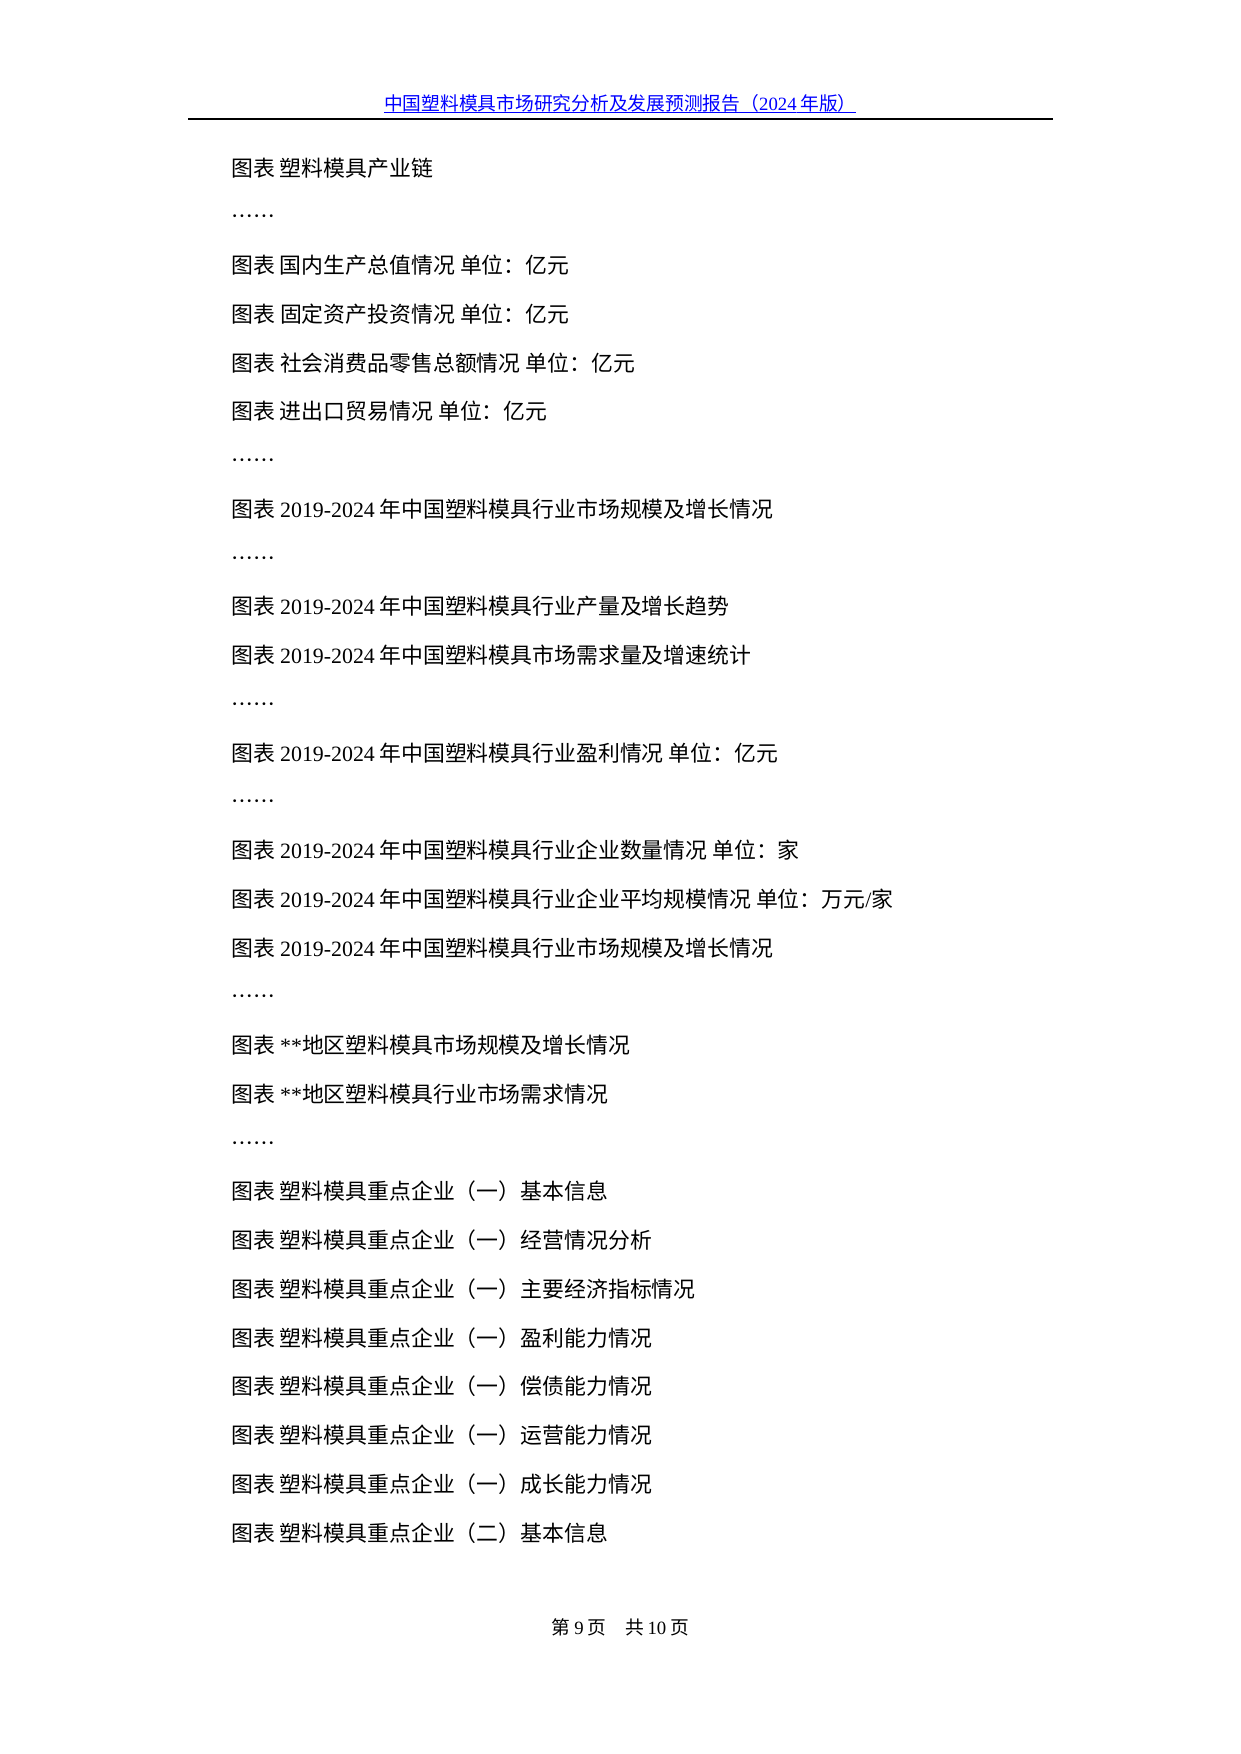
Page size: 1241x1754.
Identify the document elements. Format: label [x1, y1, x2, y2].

text [187, 150, 1053, 1548]
